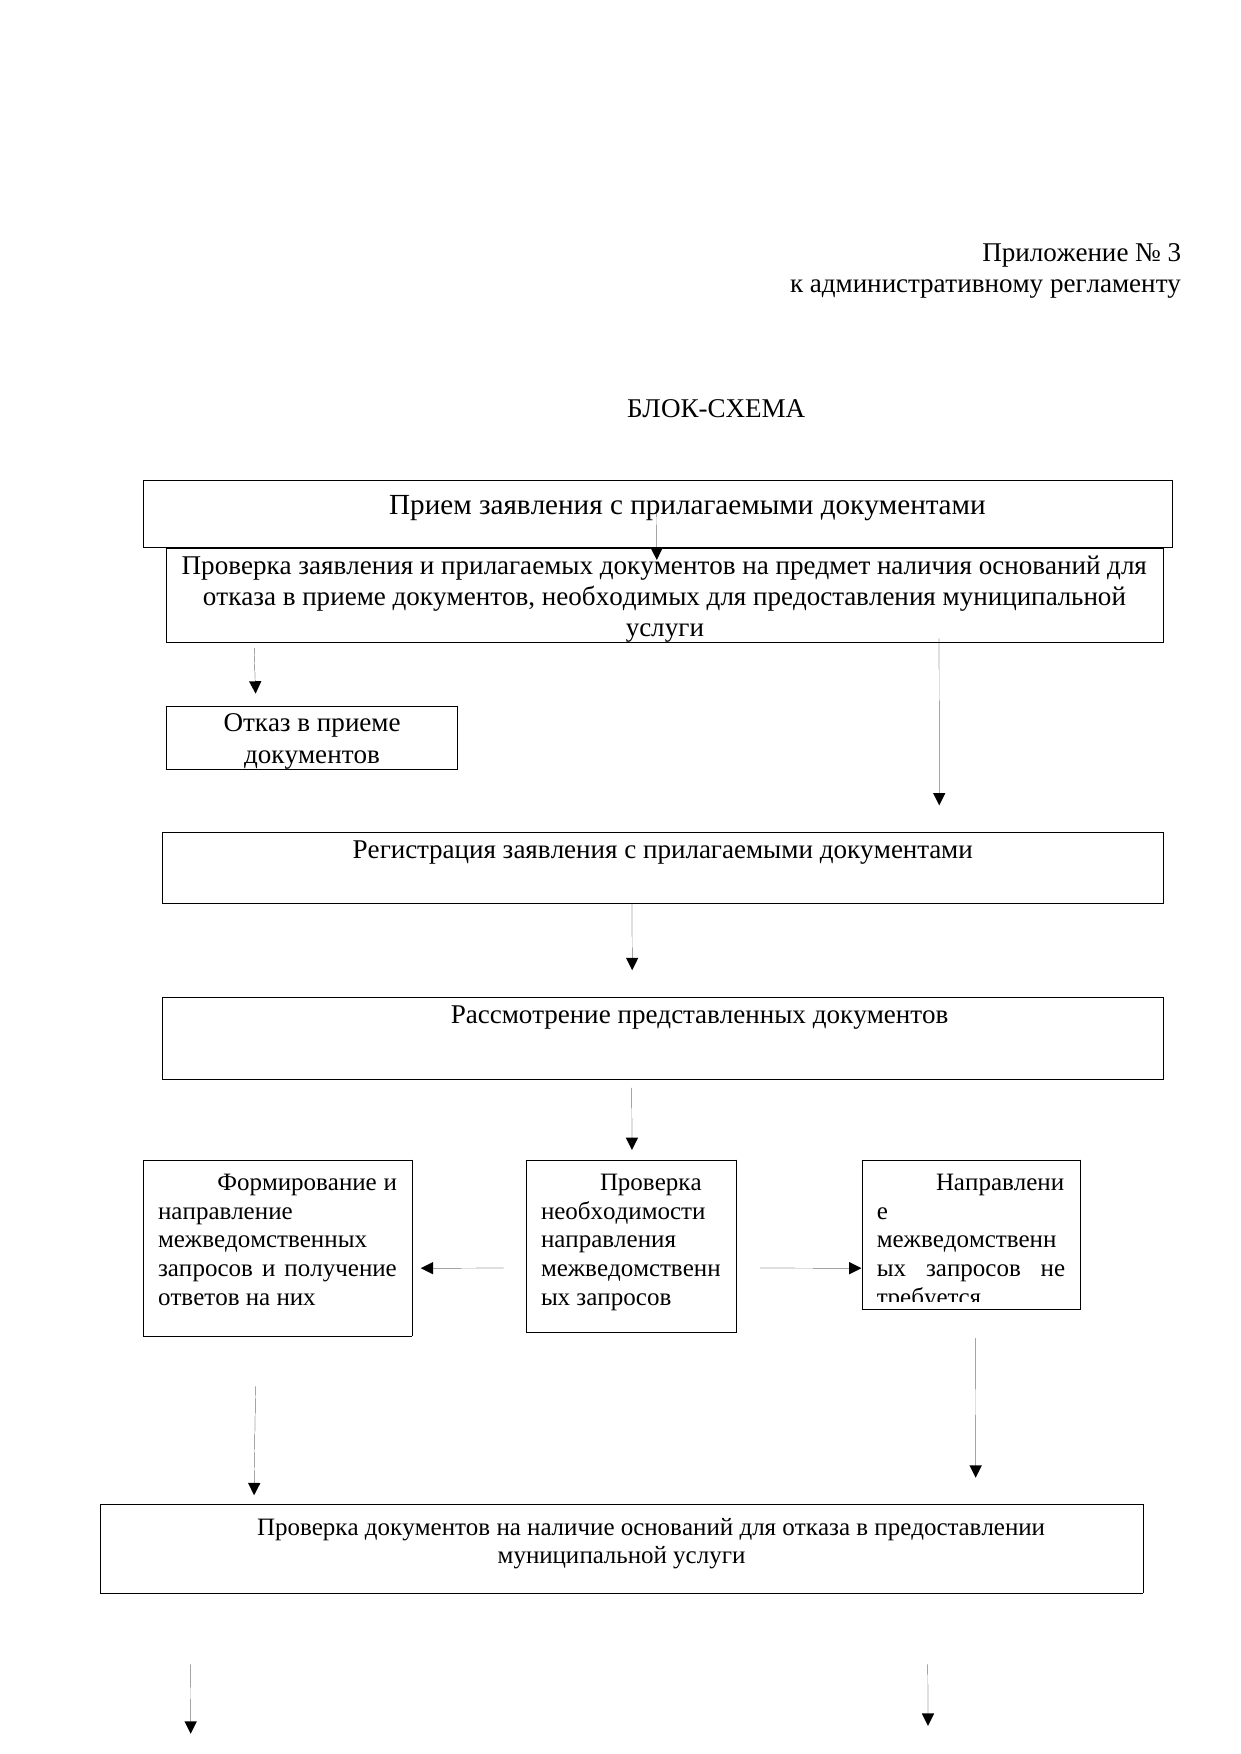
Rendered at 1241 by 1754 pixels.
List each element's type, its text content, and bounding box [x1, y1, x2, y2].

table_header Отказ в приеме документов [167, 707, 457, 769]
table_header Проверка заявления и прилагаемых документов на предмет наличия оснований для отказа в приеме документов, необходимых для предоставления муниципальной услуги [167, 549, 1163, 642]
table_header Регистрация заявления с прилагаемыми документами [163, 833, 1163, 903]
text к административному регламенту [177, 267, 1181, 298]
table_header Рассмотрение представленных документов [163, 998, 1163, 1078]
text БЛОК-СХЕМА [177, 392, 1181, 423]
text Приложение № 3 [177, 236, 1181, 267]
